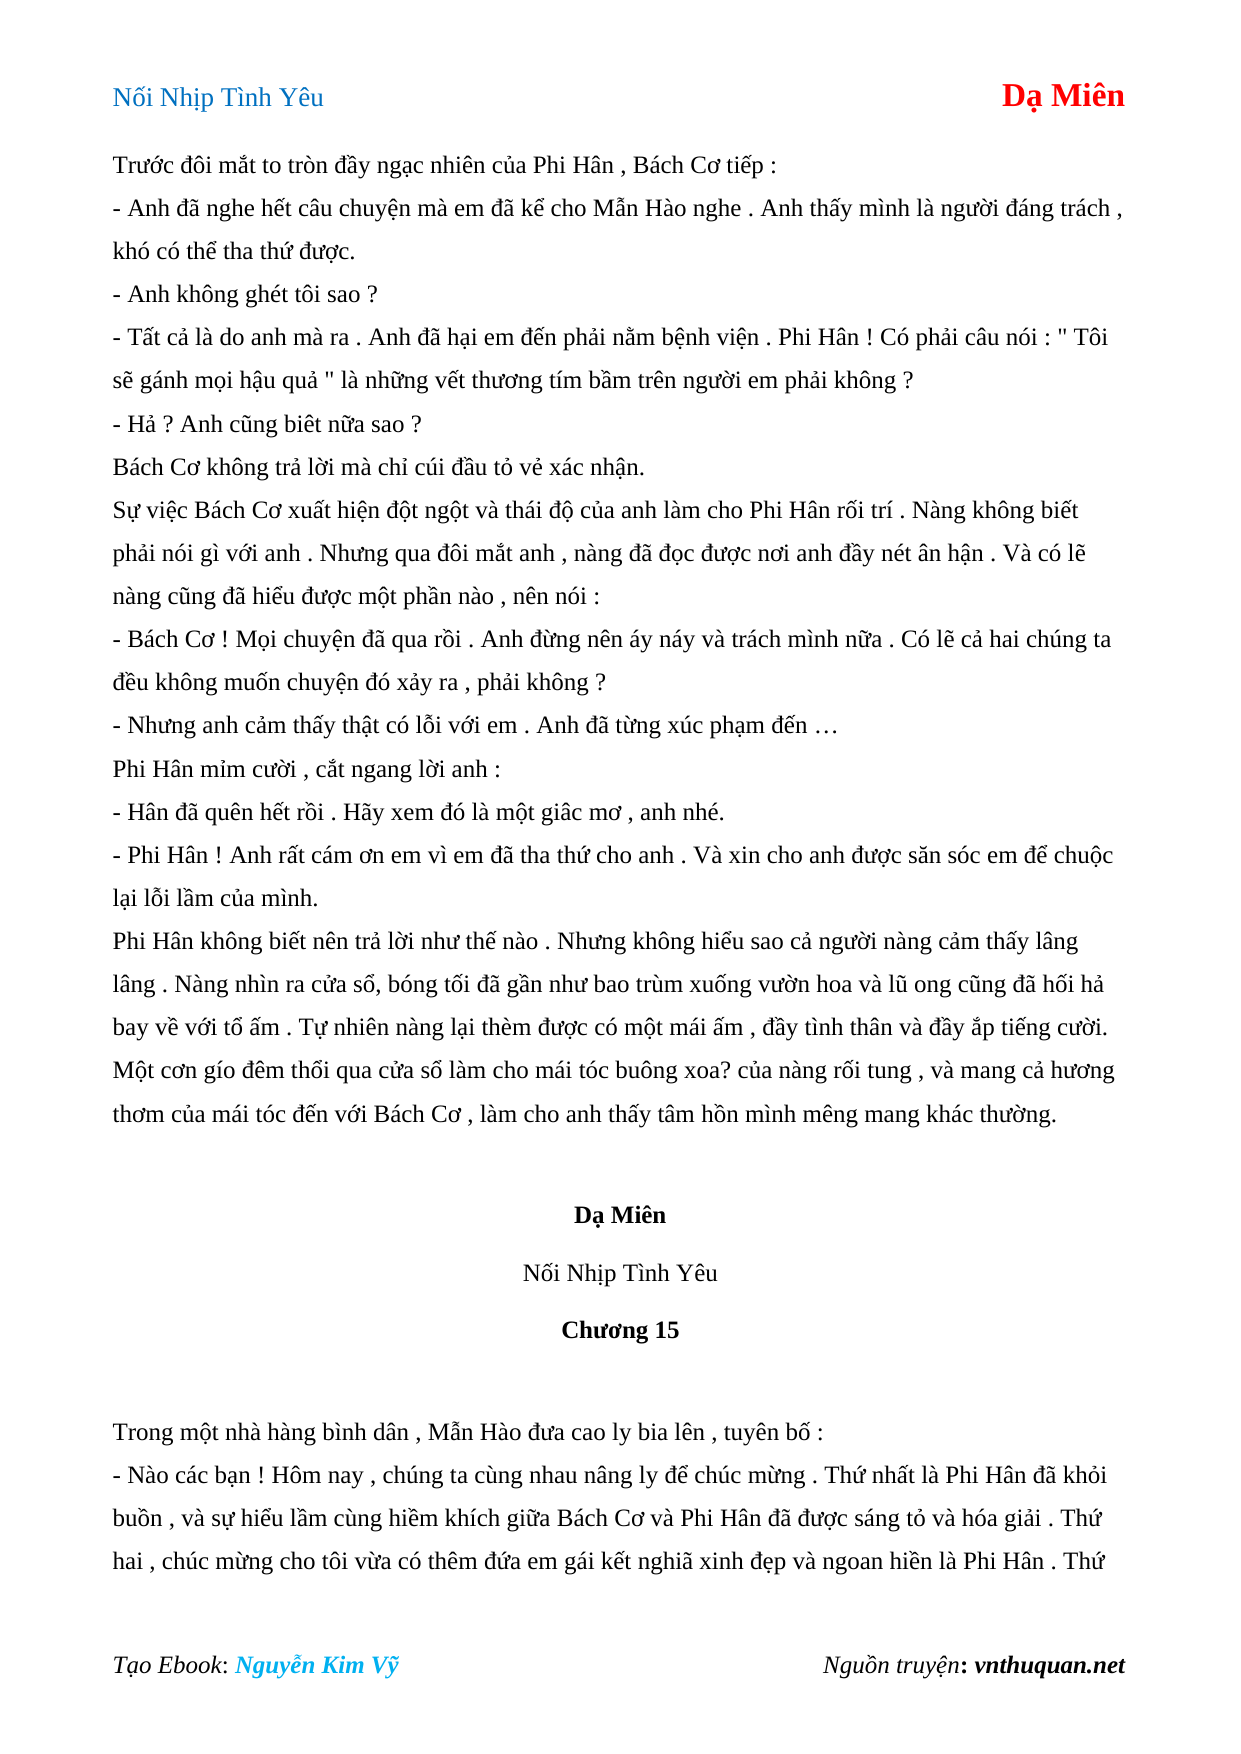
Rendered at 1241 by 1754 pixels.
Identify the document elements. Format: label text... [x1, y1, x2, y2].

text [112, 1373, 1128, 1575]
text Nối Nhịp Tình Yêu [112, 1258, 1128, 1286]
text Dạ Miên [112, 1200, 1128, 1228]
text Chương 15 [112, 1316, 1128, 1344]
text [112, 150, 1128, 1127]
